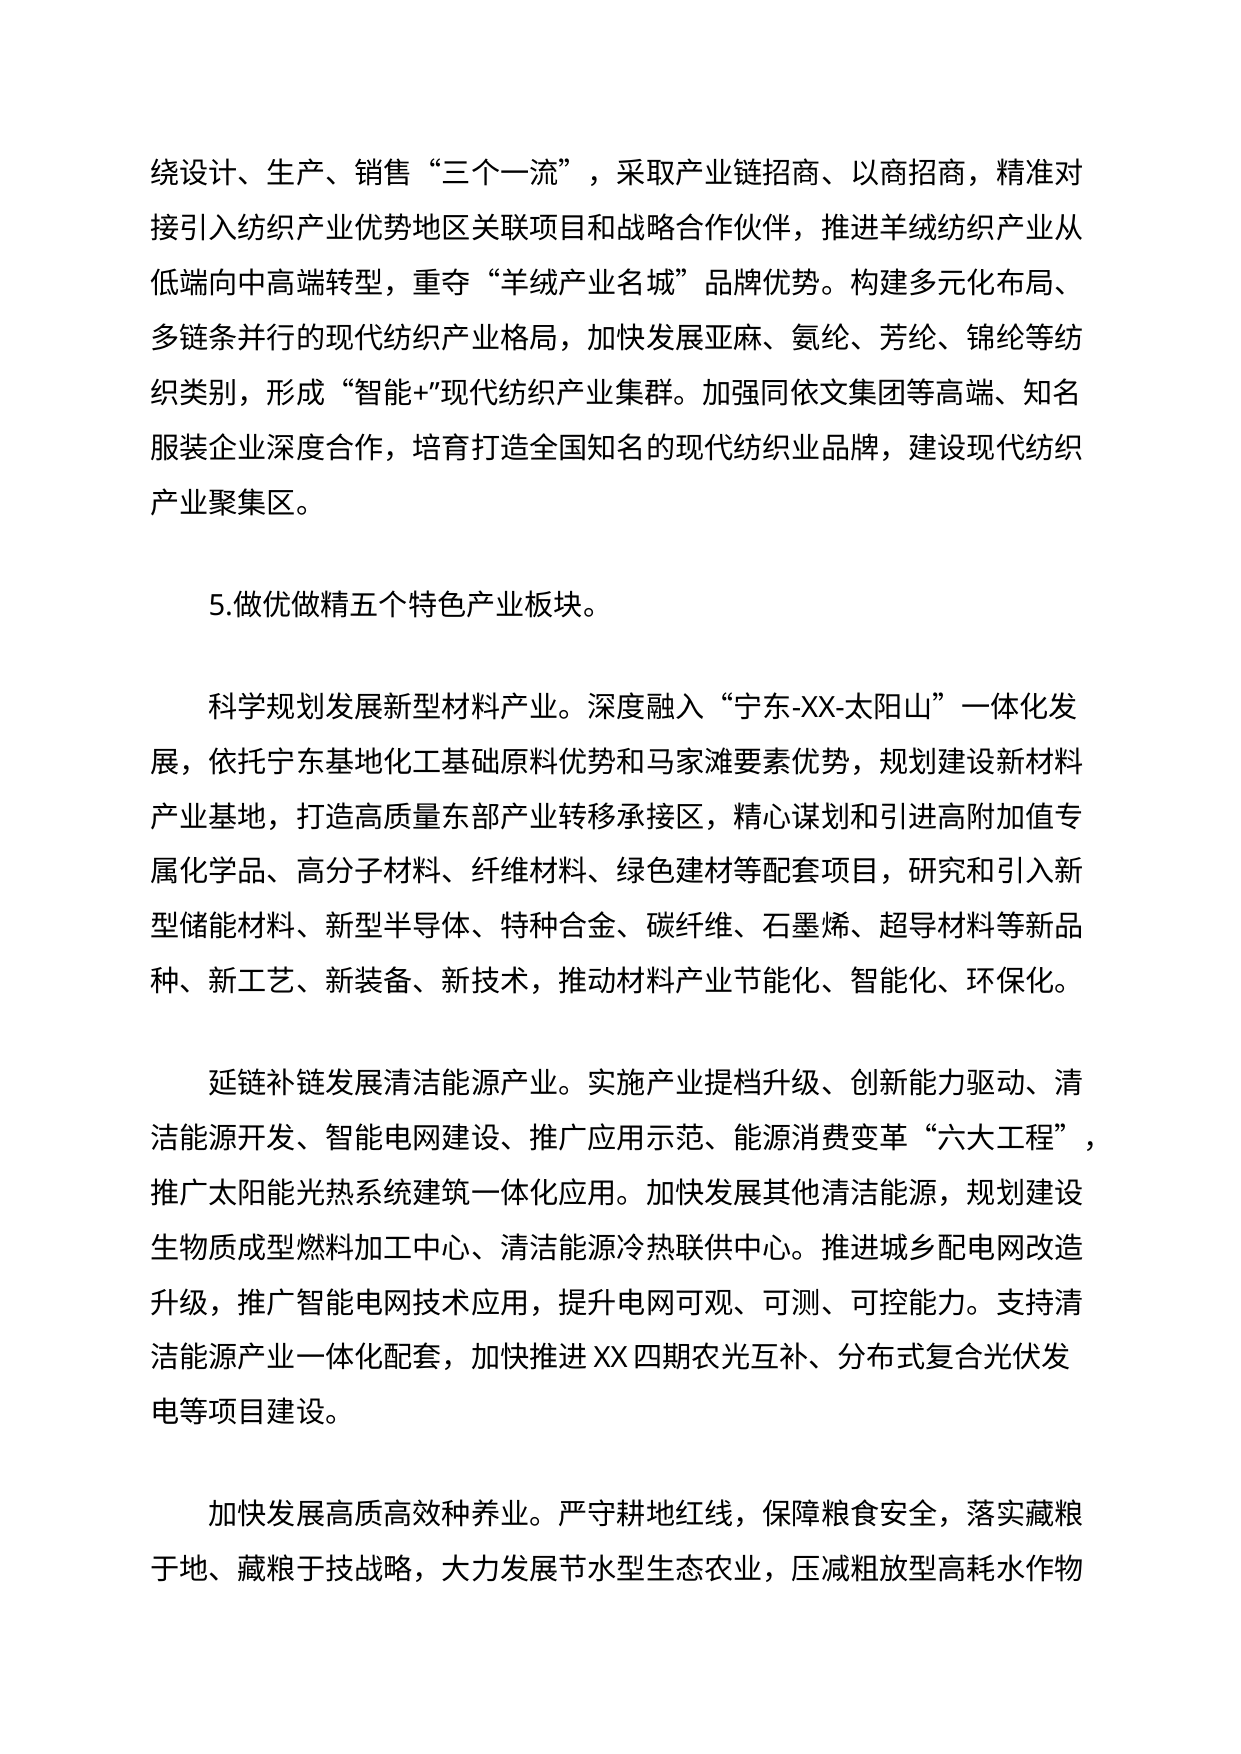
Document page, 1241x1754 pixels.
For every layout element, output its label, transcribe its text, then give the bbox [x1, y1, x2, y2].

text 科学规划发展新型材料产业。深度融入“宁东-XX-太阳山”一体化发展，依托宁东基地化工基础原料优势和马家滩要素优势，规划建设新材料产业基地，打造高质量东部产业转移承接区，精心谋划和引进高附加值专属化学品、高分子材料、纤维材料、绿色建材等配套项目，研究和引入新型储能材料、新型半导体、特种合金、碳纤维、石墨烯、超导材料等新品种、新工艺、新装备、新技术，推动材料产业节能化、智能化、环保化。 [150, 683, 1090, 1000]
text 5.做优做精五个特色产业板块。 [150, 581, 1090, 624]
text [150, 1491, 1090, 1588]
text 延链补链发展清洁能源产业。实施产业提档升级、创新能力驱动、清洁能源开发、智能电网建设、推广应用示范、能源消费变革“六大工程”，推广太阳能光热系统建筑一体化应用。加快发展其他清洁能源，规划建设生物质成型燃料加工中心、清洁能源冷热联供中心。推进城乡配电网改造升级，推广智能电网技术应用，提升电网可观、可测、可控能力。支持清洁能源产业一体化配套，加快推进XX四期农光互补、分布式复合光伏发电等项目建设。 [150, 1059, 1090, 1431]
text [150, 150, 1090, 522]
